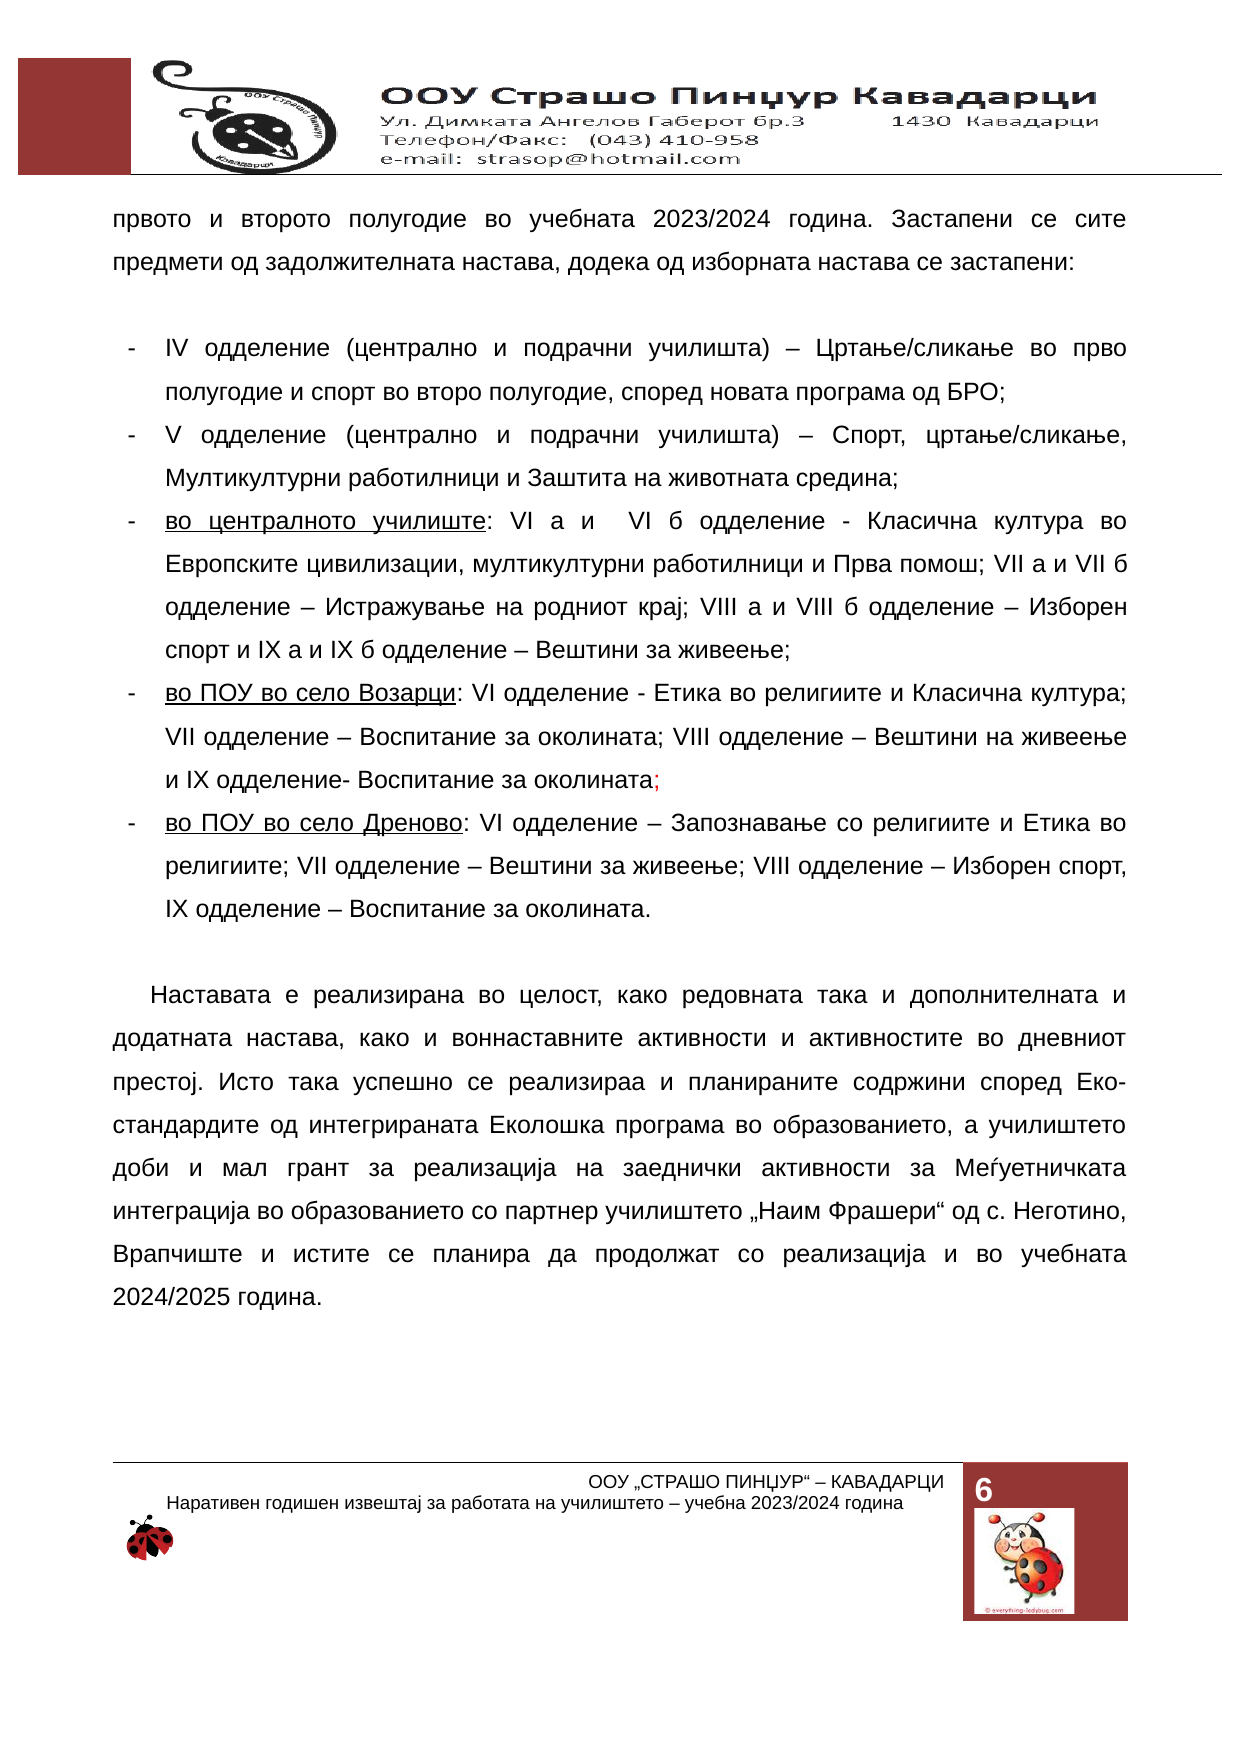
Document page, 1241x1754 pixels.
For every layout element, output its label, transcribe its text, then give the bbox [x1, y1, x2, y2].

picture [124, 1513, 177, 1562]
text Наставата е реализирана во целост, како редовната така и дополнителната и додатната настава, како и воннаставните активности и активностите во дневниот престој. Исто така успешно се реализираа и планираните содржини според Еко-стандардите од интегрираната Еколошка програма во образованието, а училиштето доби и мал грант за реализација на заеднички активности за Меѓуетничката интеграција во образованието со партнер училиштето „Наим Фрашери“ од с. Неготино, Врапчиште и истите се планира да продолжат со реализација и во учебната 2024/2025 година. [112, 980, 1128, 1311]
picture [149, 58, 1140, 174]
picture [974, 1508, 1075, 1614]
list во ПОУ во село Дреново: VI одделение – Запознавање со религиите и Етика во религиите; VII одделение – Вештини за живеење; VIII одделение – Изборен спорт, IX одделение – Воспитание за околината. [127, 808, 1128, 923]
list V одделение (централно и подрачни училишта) – Спорт, цртање/сликање, Мултикултурни работилници и Заштита на животната средина; [127, 420, 1128, 492]
list IV одделение (централно и подрачни училишта) – Цртање/сликање во прво полугодие и спорт во второ полугодие, според новата програма од БРО; [127, 333, 1128, 405]
list во ПОУ во село Возарци: VI одделение - Етика во религиите и Класична култура; VII одделение – Воспитание за околината; VIII одделение – Вештини на живеење и IX одделение- Воспитание за околината; [127, 678, 1128, 793]
list во централното училиште: VI а и VI б одделение - Класична култура во Европските цивилизации, мултикултурни работилници и Прва помош; VII а и VII б одделение – Истражување на родниот крај; VIII а и VIII б одделение – Изборен спорт и IX а и IX б одделение – Вештини за живеење; [127, 506, 1128, 664]
